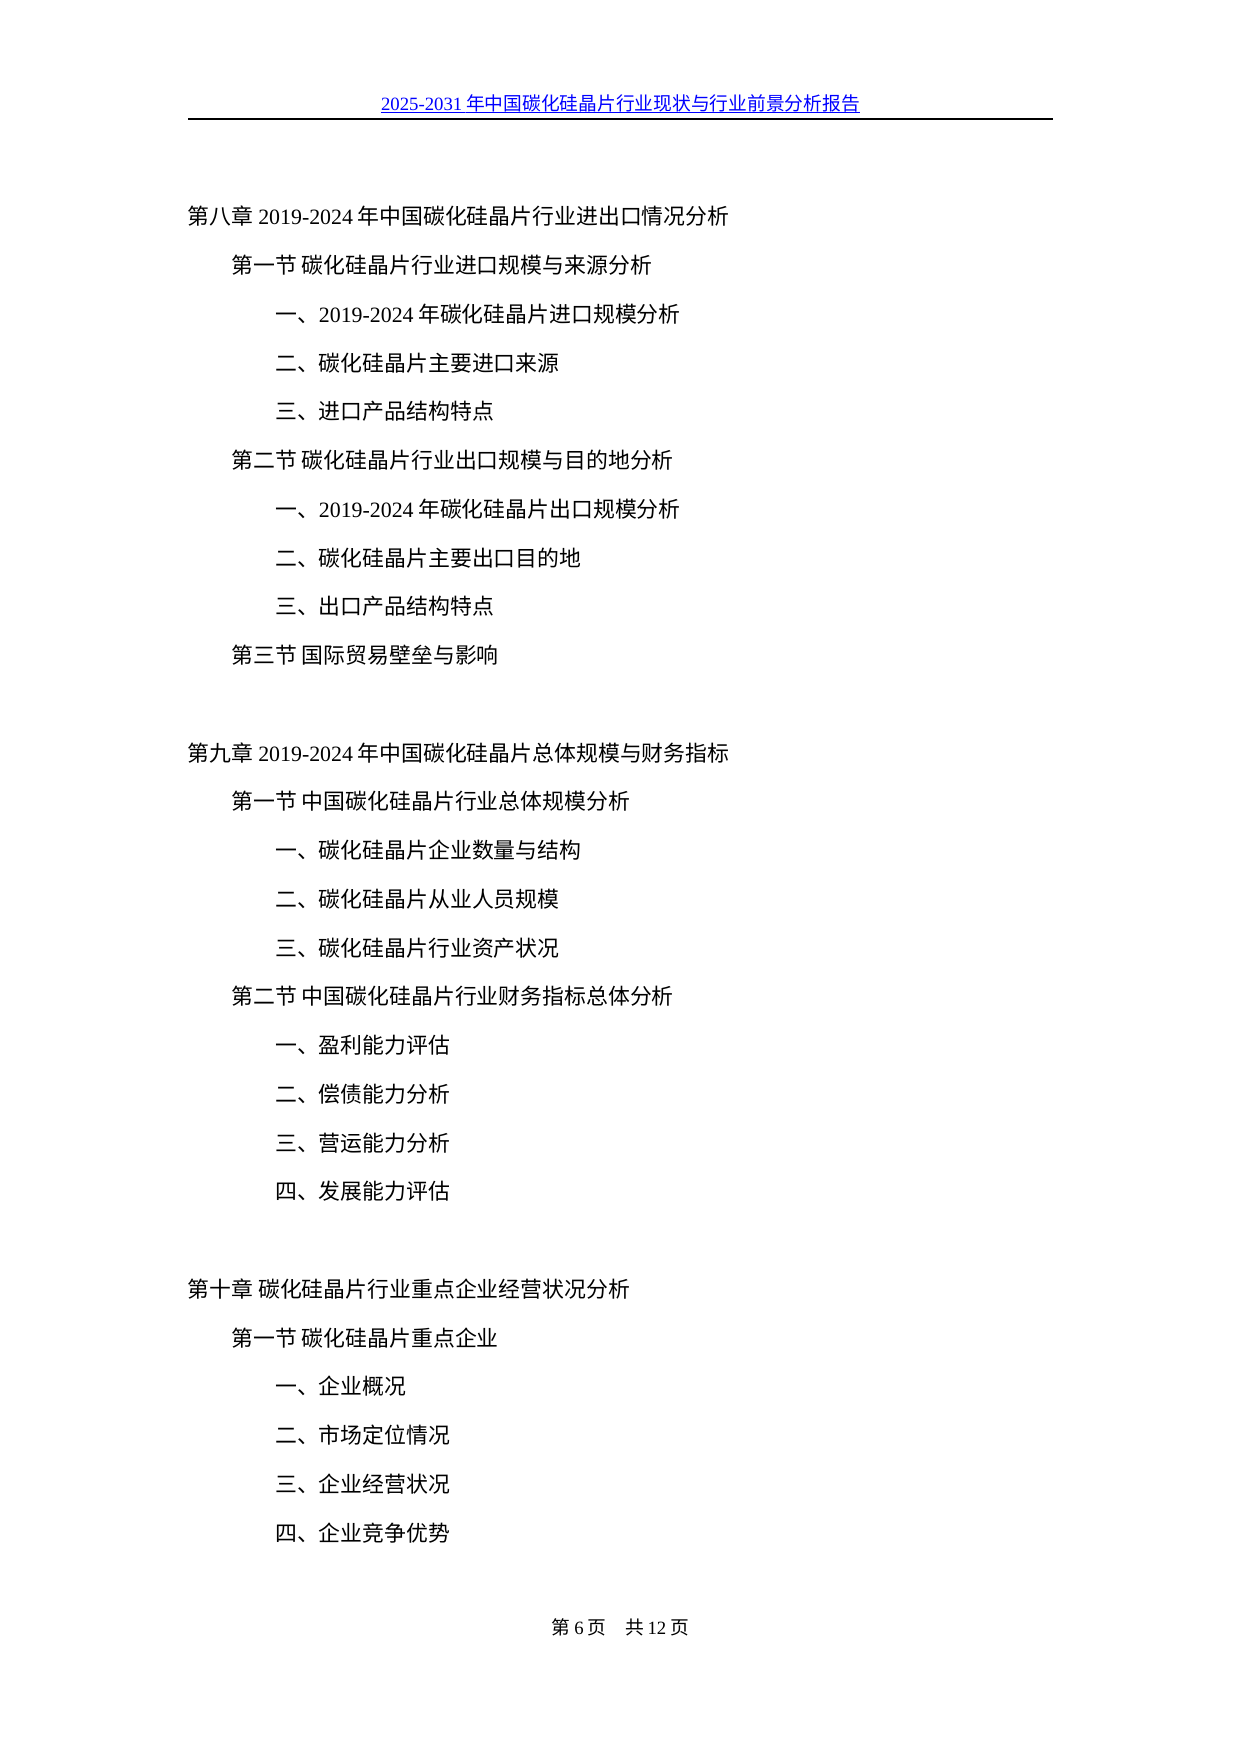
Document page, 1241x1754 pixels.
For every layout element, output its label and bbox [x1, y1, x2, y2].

text [187, 150, 1053, 1548]
